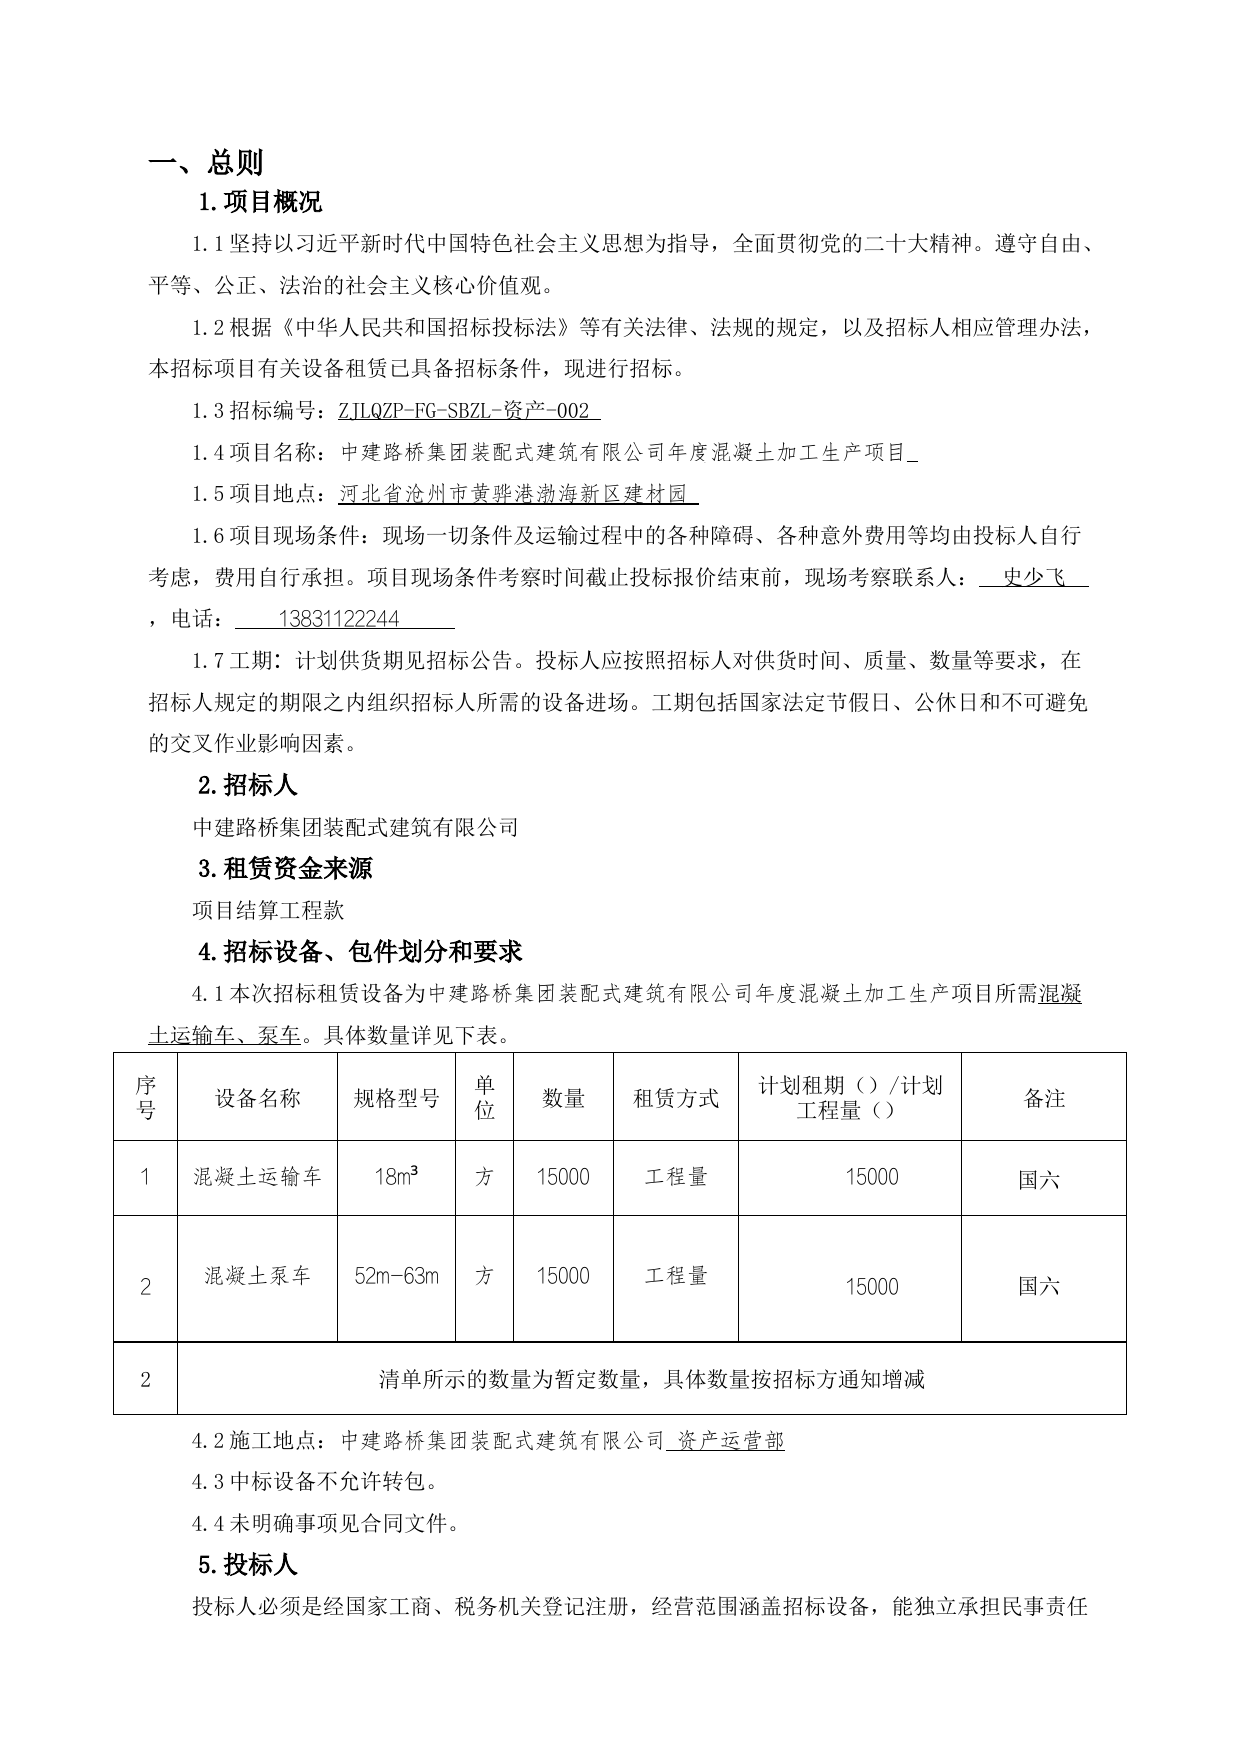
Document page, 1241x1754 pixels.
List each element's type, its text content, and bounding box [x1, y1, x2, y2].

table_header 租赁方式 [614, 1053, 738, 1140]
table_header 计划租期（）/计划工程量（） [739, 1053, 961, 1140]
text 1.2根据《中华人民共和国招标投标法》等有关法律、法规的规定，以及招标人相应管理办法，本招标项目有关设备租赁已具备招标条件，现进行招标。 [148, 302, 1092, 385]
text 1.3招标编号：ZJLQZP-FG-SBZL-资产-002 [148, 385, 1092, 427]
table_header 备注 [962, 1053, 1126, 1140]
table_cell 15000 [739, 1216, 961, 1341]
table_cell 52m-63m [338, 1216, 455, 1341]
text 4.2施工地点：中建路桥集团装配式建筑有限公司 资产运营部 [148, 1415, 1092, 1456]
table_cell 国六 [962, 1141, 1126, 1215]
text 5.投标人 [148, 1540, 1092, 1581]
table_cell 方 [456, 1141, 513, 1215]
text 2.招标人 [148, 760, 1092, 802]
text 1.4项目名称：中建路桥集团装配式建筑有限公司年度混凝土加工生产项目 [148, 427, 1092, 468]
table_header 数量 [514, 1053, 613, 1140]
table_cell 国六 [962, 1216, 1126, 1341]
text 1.6项目现场条件：现场一切条件及运输过程中的各种障碍、各种意外费用等均由投标人自行考虑，费用自行承担。项目现场条件考察时间截止投标报价结束前，现场考察联系人： 史少飞 ，电话： 13831122244 [148, 510, 1092, 635]
table_cell 混凝土运输车 [178, 1141, 337, 1215]
text 一、总则 [148, 143, 1092, 177]
table_cell 18m³ [338, 1141, 455, 1215]
table_cell 方 [456, 1216, 513, 1341]
table_header 序号 [114, 1053, 177, 1140]
table_header 单位 [456, 1053, 513, 1140]
table_cell 清单所示的数量为暂定数量，具体数量按招标方通知增减 [178, 1343, 1126, 1414]
table_cell 混凝土泵车 [178, 1216, 337, 1341]
table_cell 工程量 [614, 1141, 738, 1215]
table_cell 2 [114, 1343, 177, 1414]
text 1.项目概况 [148, 177, 1092, 218]
table_cell 2 [114, 1216, 177, 1341]
text 3.租赁资金来源 [148, 843, 1092, 885]
text 4.4未明确事项见合同文件。 [148, 1498, 1092, 1540]
table_header 规格型号 [338, 1053, 455, 1140]
table_cell 1 [114, 1141, 177, 1215]
text 中建路桥集团装配式建筑有限公司 [148, 802, 1092, 843]
text 项目结算工程款 [148, 885, 1092, 927]
table_cell 工程量 [614, 1216, 738, 1341]
text 1.5项目地点：河北省沧州市黄骅港渤海新区建材园 [148, 468, 1092, 510]
table_header 设备名称 [178, 1053, 337, 1140]
text 1.7工期：计划供货期见招标公告。投标人应按照招标人对供货时间、质量、数量等要求，在招标人规定的期限之内组织招标人所需的设备进场。工期包括国家法定节假日、公休日和不可避免的交叉作业影响因素。 [148, 635, 1092, 760]
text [148, 1581, 1092, 1623]
text 1.1坚持以习近平新时代中国特色社会主义思想为指导，全面贯彻党的二十大精神。遵守自由、平等、公正、法治的社会主义核心价值观。 [148, 218, 1092, 302]
table_cell 15000 [739, 1141, 961, 1215]
table_cell 15000 [514, 1216, 613, 1341]
text 4.招标设备、包件划分和要求 [148, 927, 1092, 968]
text 4.3中标设备不允许转包。 [148, 1456, 1092, 1498]
text 4.1本次招标租赁设备为中建路桥集团装配式建筑有限公司年度混凝土加工生产项目所需混凝土运输车、泵车。具体数量详见下表。 [148, 968, 1092, 1052]
table_cell 15000 [514, 1141, 613, 1215]
